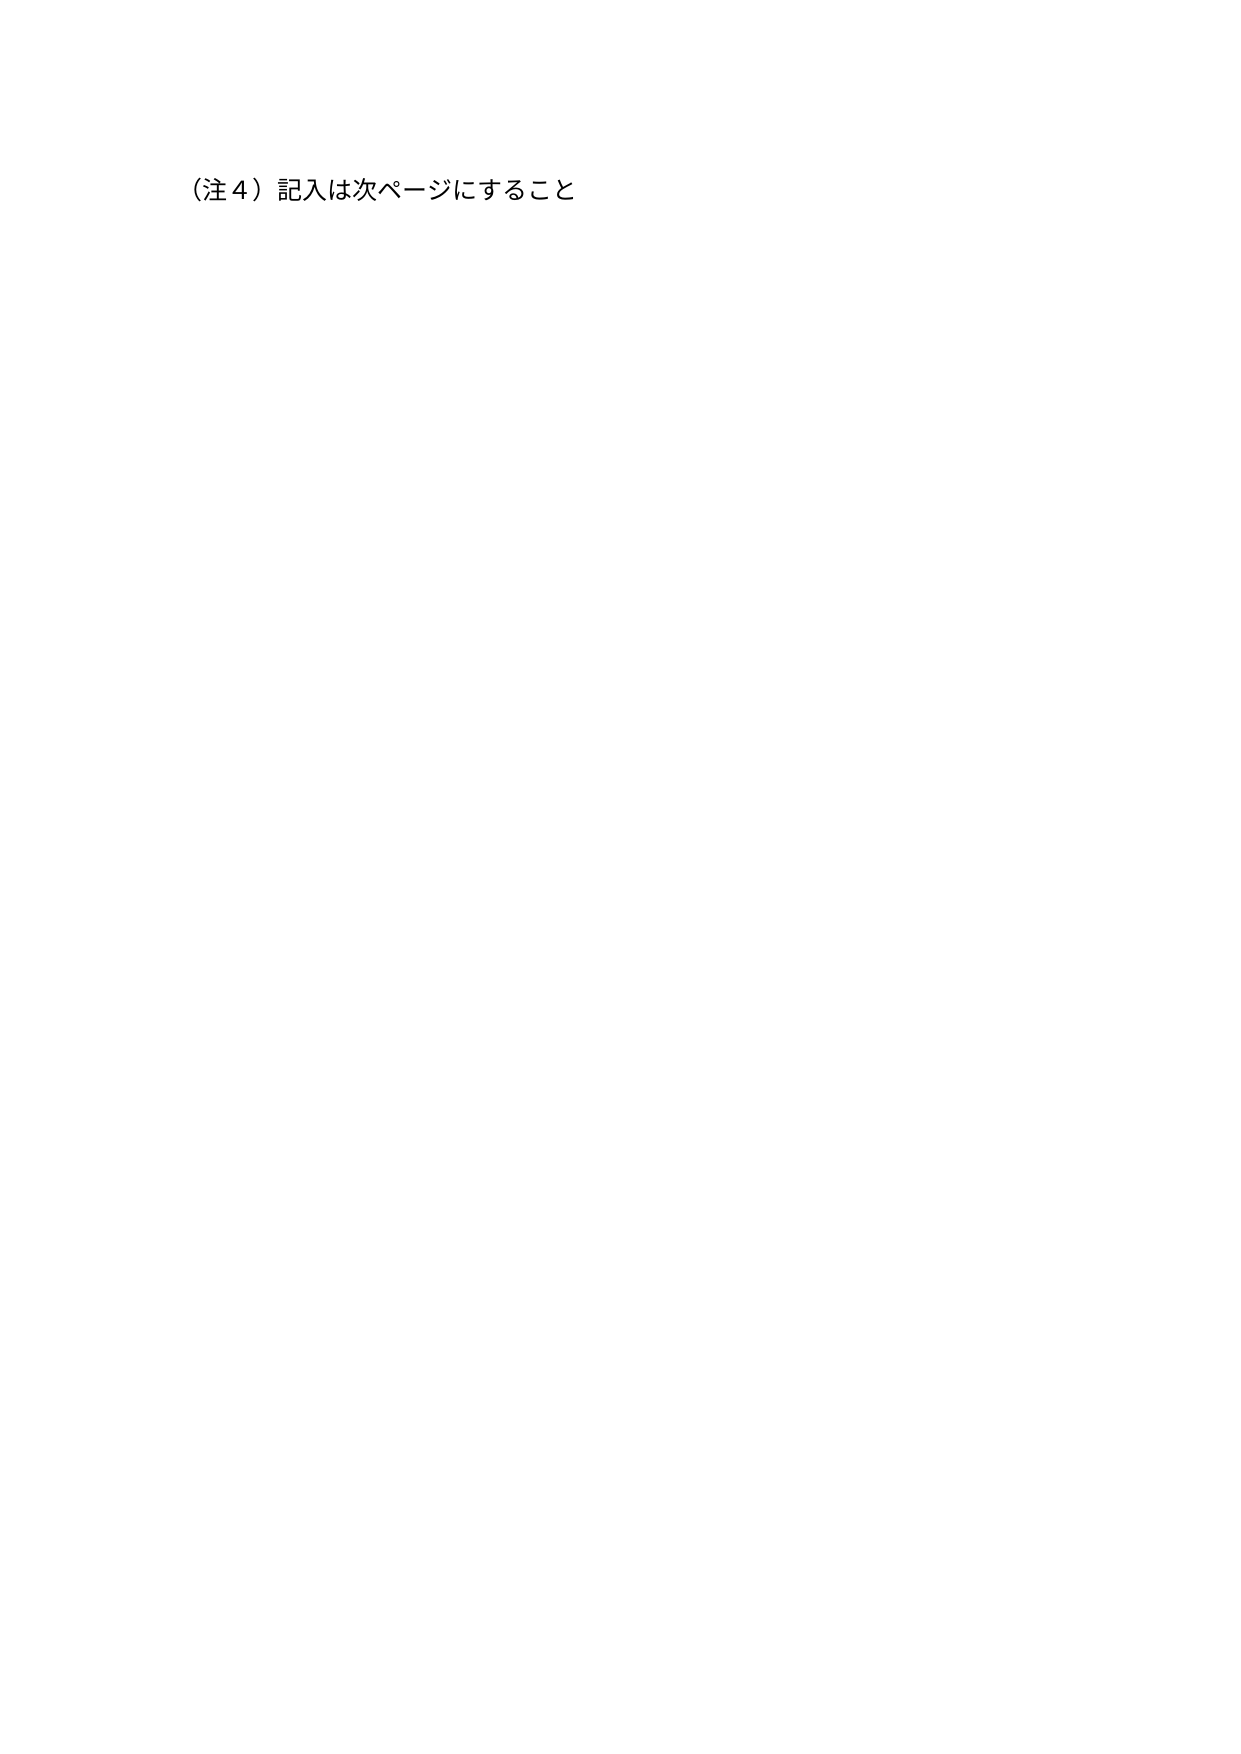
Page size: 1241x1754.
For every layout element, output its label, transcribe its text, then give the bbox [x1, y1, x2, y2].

text （注４）記入は次ページにすること [177, 155, 1063, 223]
